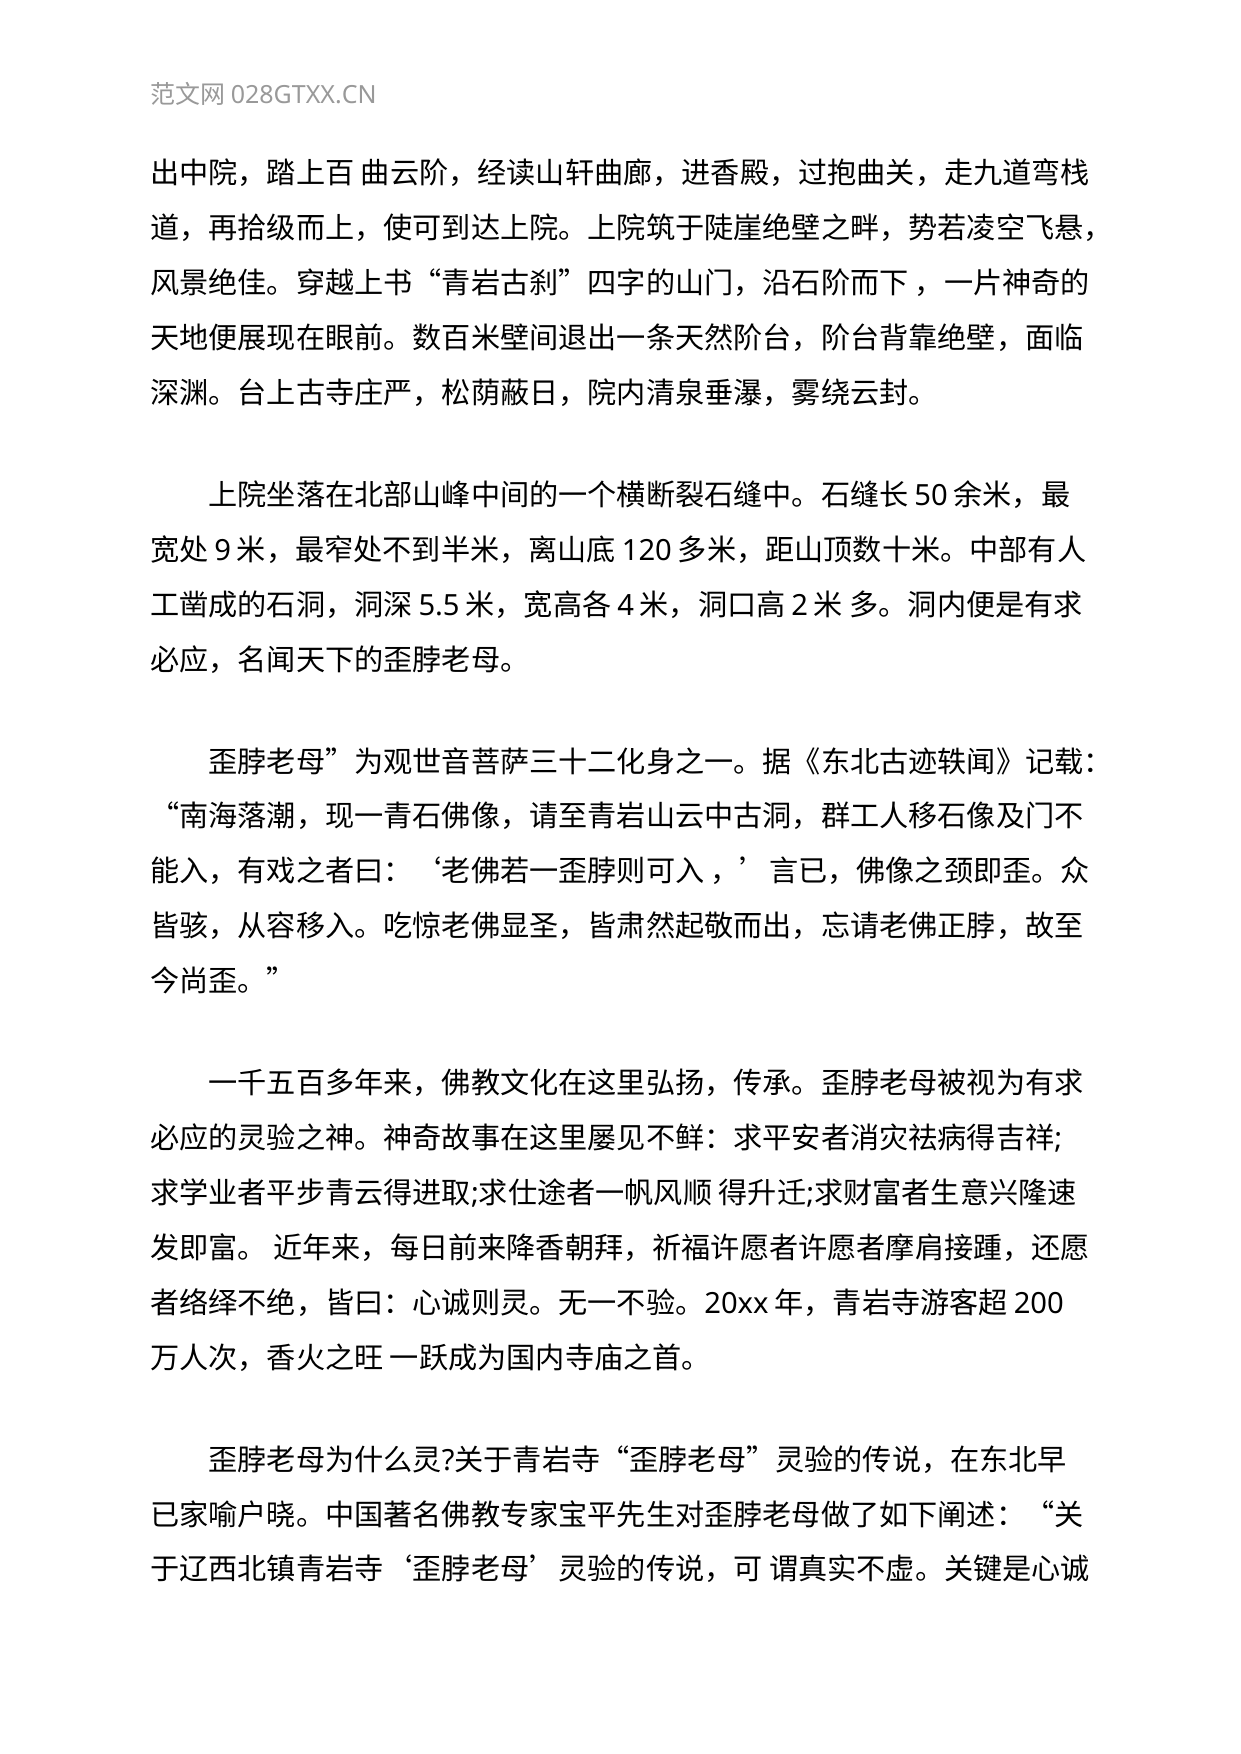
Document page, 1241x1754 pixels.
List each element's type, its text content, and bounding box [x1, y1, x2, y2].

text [150, 150, 1090, 412]
text 歪脖老母”为观世音菩萨三十二化身之一。据《东北古迹轶闻》记载：“南海落潮，现一青石佛像，请至青岩山云中古洞，群工人移石像及门不能入，有戏之者曰：‘老佛若一歪脖则可入 ，’言已，佛像之颈即歪。众皆骇，从容移入。吃惊老佛显圣，皆肃然起敬而出，忘请老佛正脖，故至今尚歪。” [150, 738, 1090, 1000]
text 上院坐落在北部山峰中间的一个横断裂石缝中。石缝长50余米，最宽处9米，最窄处不到半米，离山底120多米，距山顶数十米。中部有人工凿成的石洞，洞深5.5米，宽高各4米，洞口高2米 多。洞内便是有求必应，名闻天下的歪脖老母。 [150, 471, 1090, 679]
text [150, 1436, 1090, 1588]
text 一千五百多年来，佛教文化在这里弘扬，传承。歪脖老母被视为有求必应的灵验之神。神奇故事在这里屡见不鲜：求平安者消灾祛病得吉祥;求学业者平步青云得进取;求仕途者一帆风顺 得升迁;求财富者生意兴隆速发即富。 近年来，每日前来降香朝拜，祈福许愿者许愿者摩肩接踵，还愿者络绎不绝，皆曰：心诚则灵。无一不验。20xx年，青岩寺游客超200万人次，香火之旺 一跃成为国内寺庙之首。 [150, 1059, 1090, 1377]
